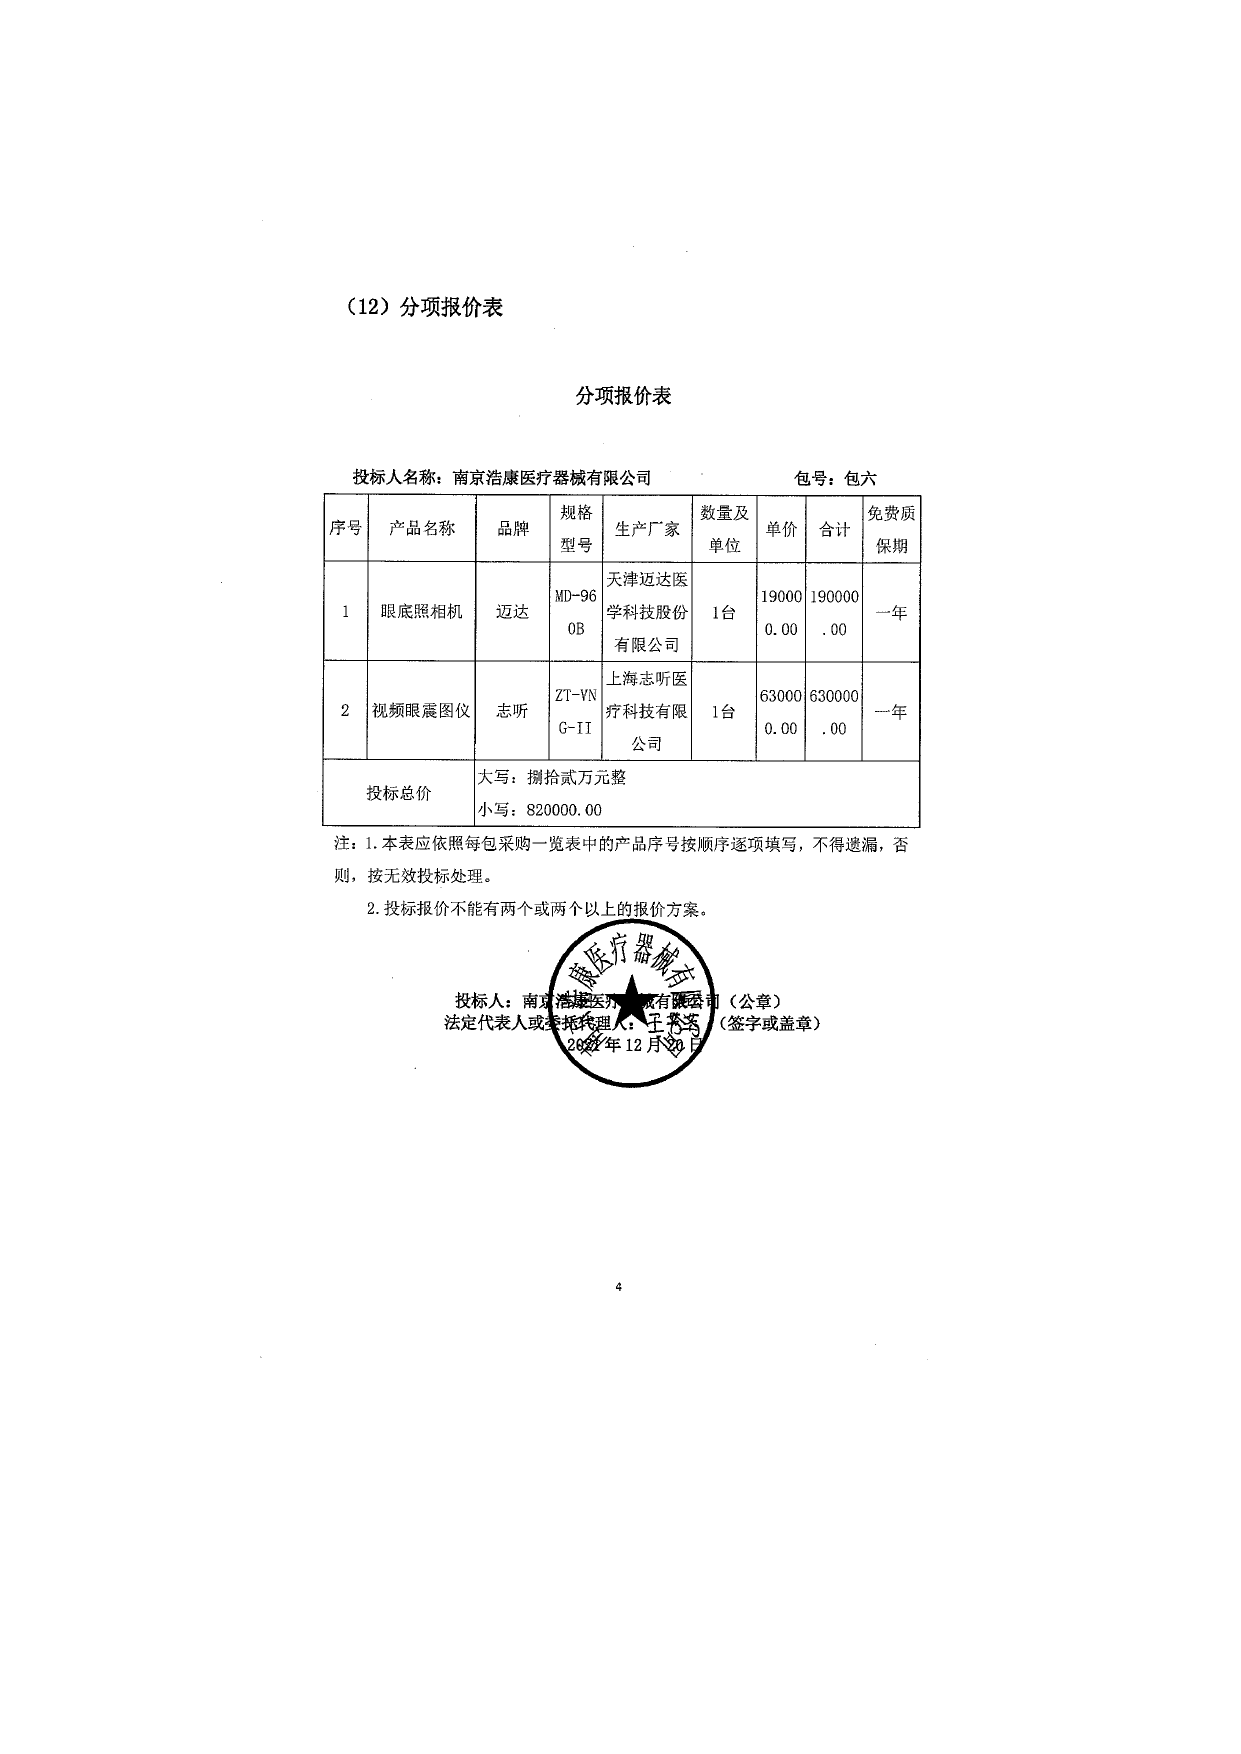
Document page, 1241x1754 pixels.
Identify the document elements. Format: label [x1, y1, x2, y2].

picture [187, 162, 1053, 1387]
